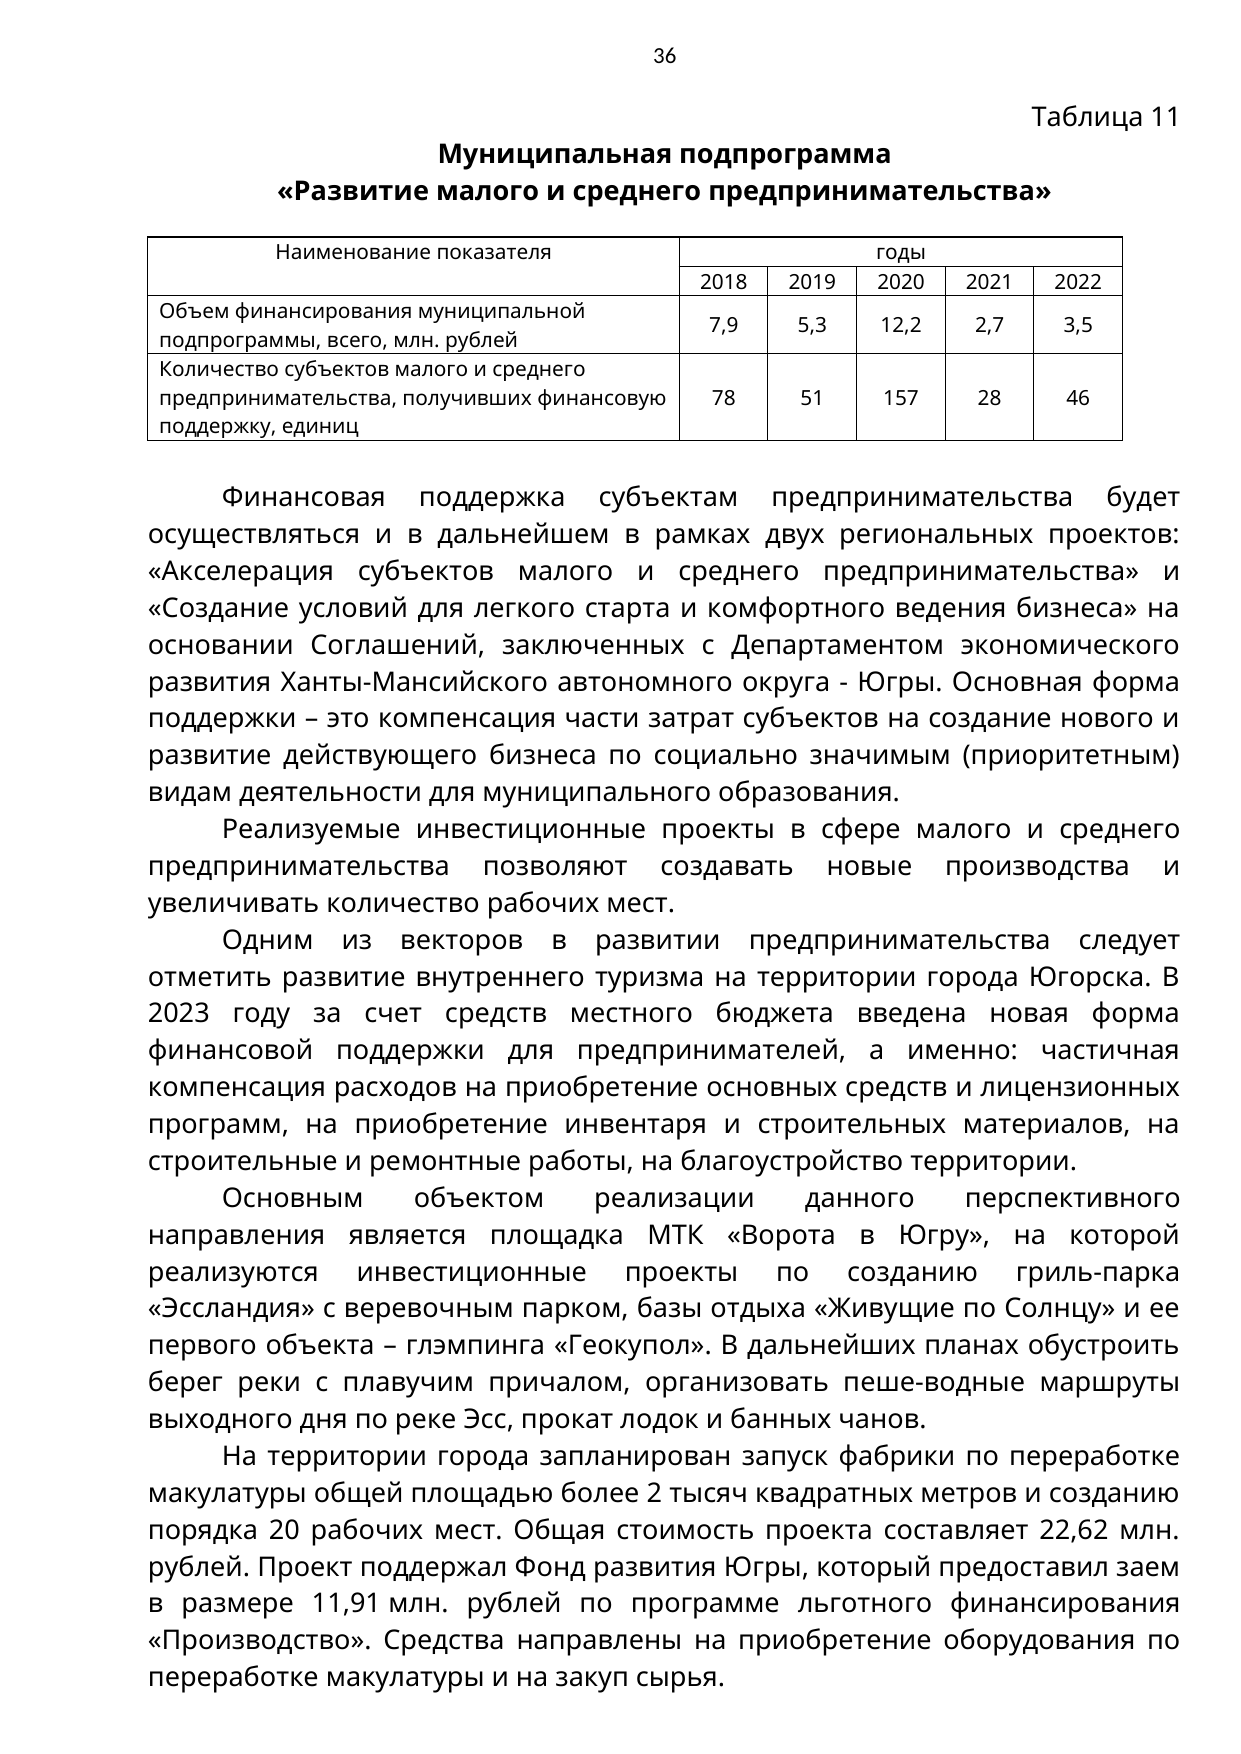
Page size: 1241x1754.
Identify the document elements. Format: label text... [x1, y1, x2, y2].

table_cell 2019 [768, 267, 856, 295]
table_cell 51 [768, 354, 856, 440]
table_cell 2022 [1034, 267, 1122, 295]
text Одним из векторов в развитии предпринимательства следует отметить развитие внутреннего туризма на территории города Югорска. В 2023 году за счет средств местного бюджета введена новая форма финансовой поддержки для предпринимателей, а именно: частичная компенсация расходов на приобретение основных средств и лицензионных программ, на приобретение инвентаря и строительных материалов, на строительные и ремонтные работы, на благоустройство территории. [148, 920, 1181, 1178]
table_cell 5,3 [768, 296, 856, 353]
text Муниципальная подпрограмма [148, 134, 1181, 171]
table_cell 2,7 [946, 296, 1033, 353]
table_cell 3,5 [1034, 296, 1122, 353]
text На территории города запланирован запуск фабрики по переработке макулатуры общей площадью более 2 тысяч квадратных метров и созданию порядка 20 рабочих мест. Общая стоимость проекта составляет 22,62 млн. рублей. Проект поддержал Фонд развития Югры, который предоставил заем в размере 11,91 млн. рублей по программе льготного финансирования «Производство». Средства направлены на приобретение оборудования по переработке макулатуры и на закуп сырья. [148, 1436, 1181, 1694]
table_cell Объем финансирования муниципальной подпрограммы, всего, млн. рублей [148, 296, 679, 353]
table_cell 157 [857, 354, 945, 440]
table_cell 28 [946, 354, 1033, 440]
table_cell 78 [680, 354, 767, 440]
text Финансовая поддержка субъектам предпринимательства будет осуществляться и в дальнейшем в рамках двух региональных проектов: «Акселерация субъектов малого и среднего предпринимательства» и «Создание условий для легкого старта и комфортного ведения бизнеса» на основании Соглашений, заключенных с Департаментом экономического развития Ханты-Мансийского автономного округа - Югры. Основная форма поддержки – это компенсация части затрат субъектов на создание нового и развитие действующего бизнеса по социально значимым (приоритетным) видам деятельности для муниципального образования. [148, 478, 1181, 809]
table_cell 2018 [680, 267, 767, 295]
table_cell 2021 [946, 267, 1033, 295]
text Таблица 11 [148, 97, 1181, 134]
table_cell 12,2 [857, 296, 945, 353]
table_cell 7,9 [680, 296, 767, 353]
table_header годы [680, 238, 1122, 266]
text Реализуемые инвестиционные проекты в сфере малого и среднего предпринимательства позволяют создавать новые производства и увеличивать количество рабочих мест. [148, 809, 1181, 920]
text «Развитие малого и среднего предпринимательства» [148, 171, 1181, 208]
text Основным объектом реализации данного перспективного направления является площадка МТК «Ворота в Югру», на которой реализуются инвестиционные проекты по созданию гриль-парка «Эссландия» с веревочным парком, базы отдыха «Живущие по Солнцу» и ее первого объекта – глэмпинга «Геокупол». В дальнейших планах обустроить берег реки с плавучим причалом, организовать пеше-водные маршруты выходного дня по реке Эсс, прокат лодок и банных чанов. [148, 1178, 1181, 1436]
table_cell 2020 [857, 267, 945, 295]
table_header Наименование показателя [148, 238, 679, 295]
table_cell 46 [1034, 354, 1122, 440]
table_cell Количество субъектов малого и среднего предпринимательства, получивших финансовую поддержку, единиц [148, 354, 679, 440]
